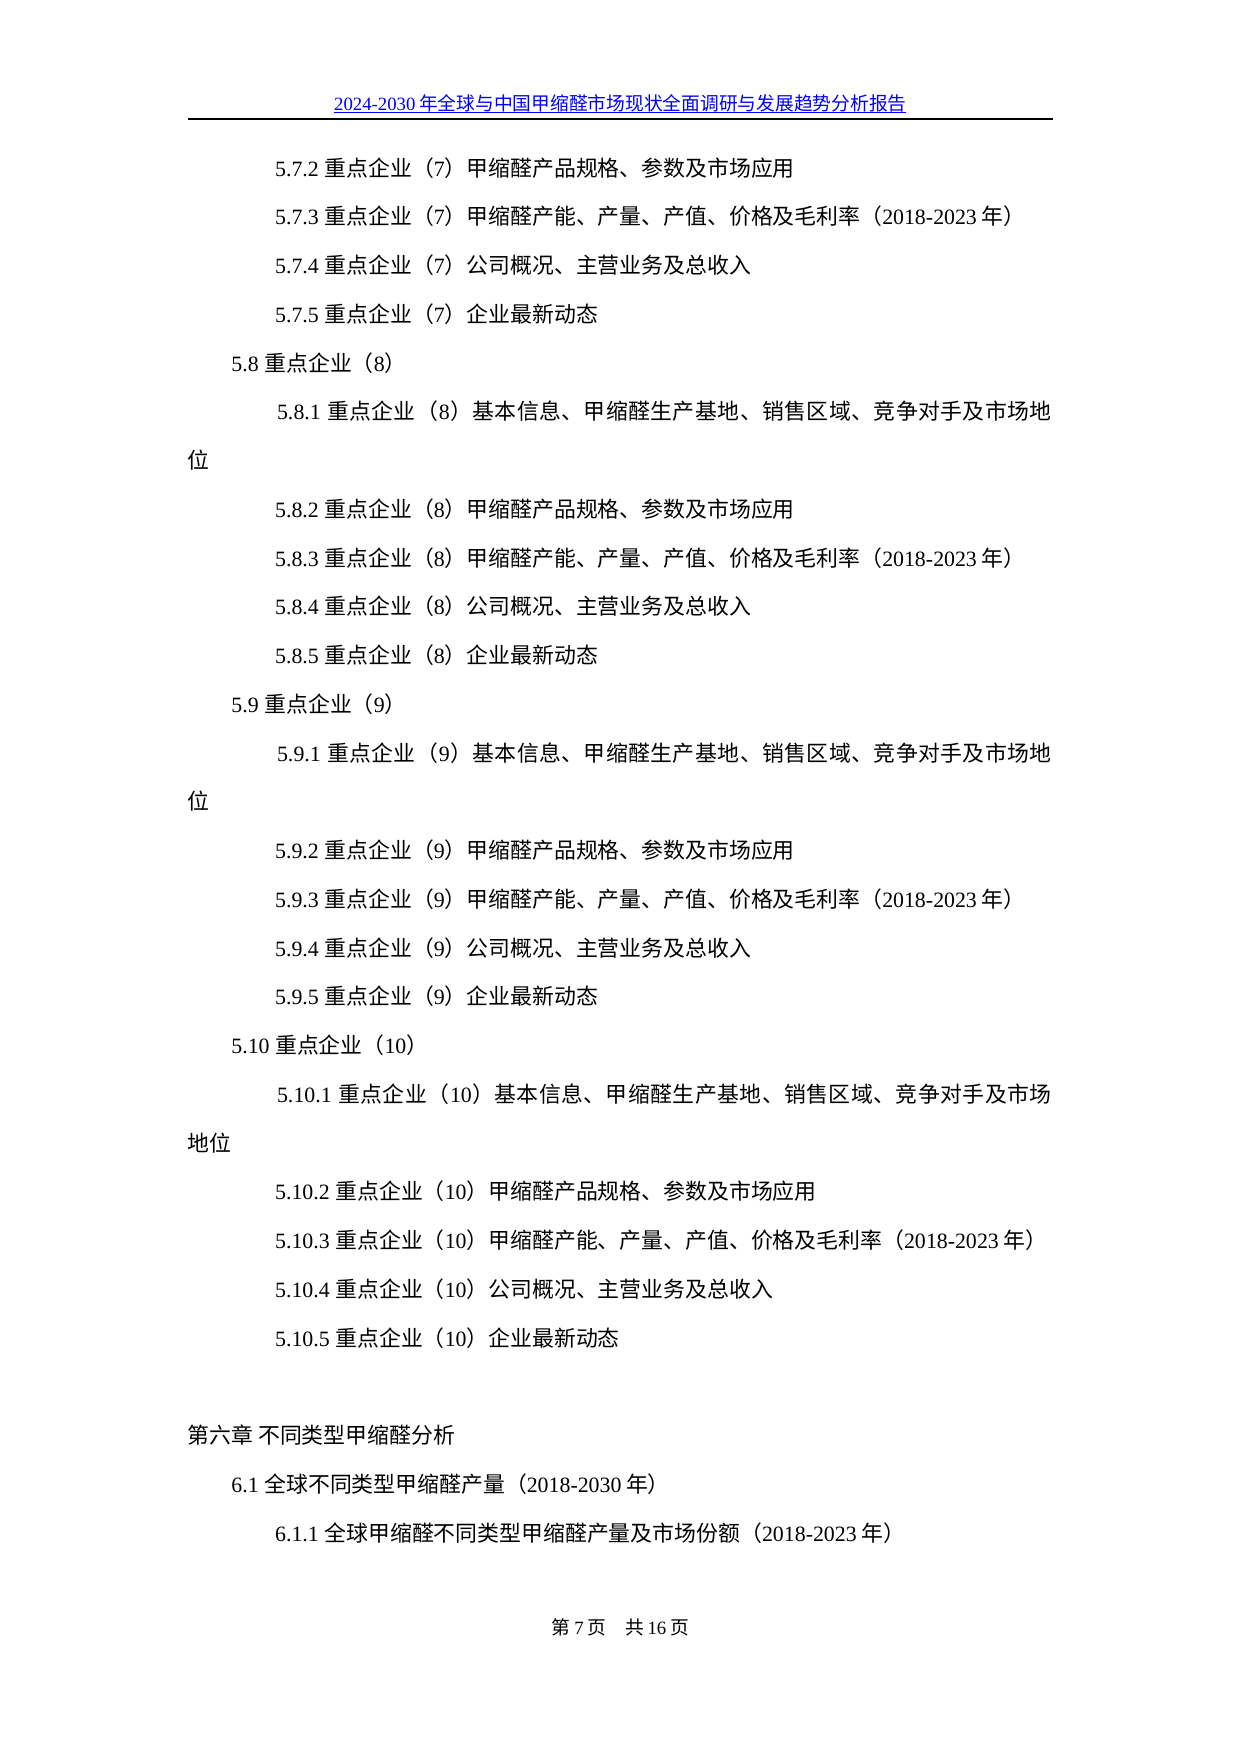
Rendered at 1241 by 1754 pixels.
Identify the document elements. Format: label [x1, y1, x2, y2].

text [187, 150, 1053, 1548]
